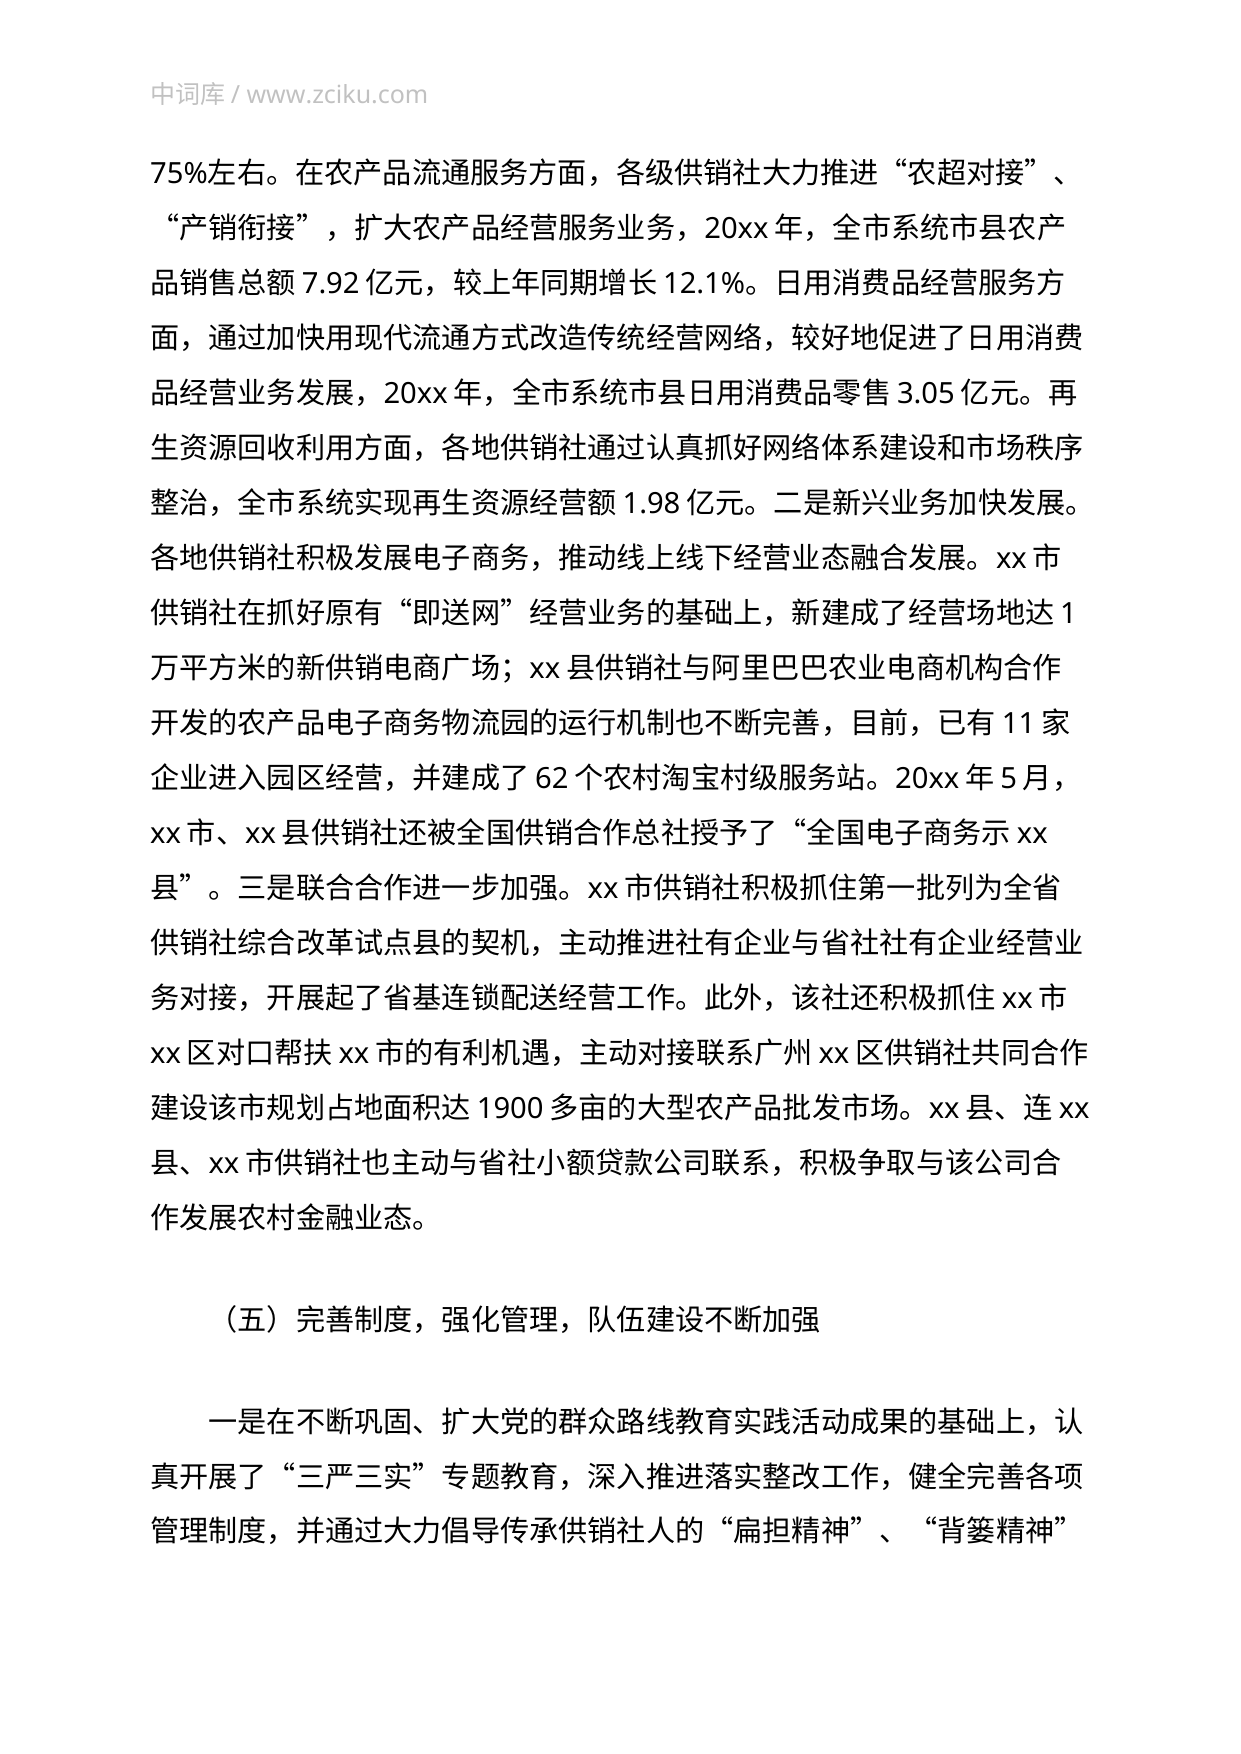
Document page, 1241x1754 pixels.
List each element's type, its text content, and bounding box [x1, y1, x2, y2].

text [150, 1398, 1090, 1550]
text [150, 150, 1090, 1237]
text （五）完善制度，强化管理，队伍建设不断加强 [150, 1296, 1090, 1339]
